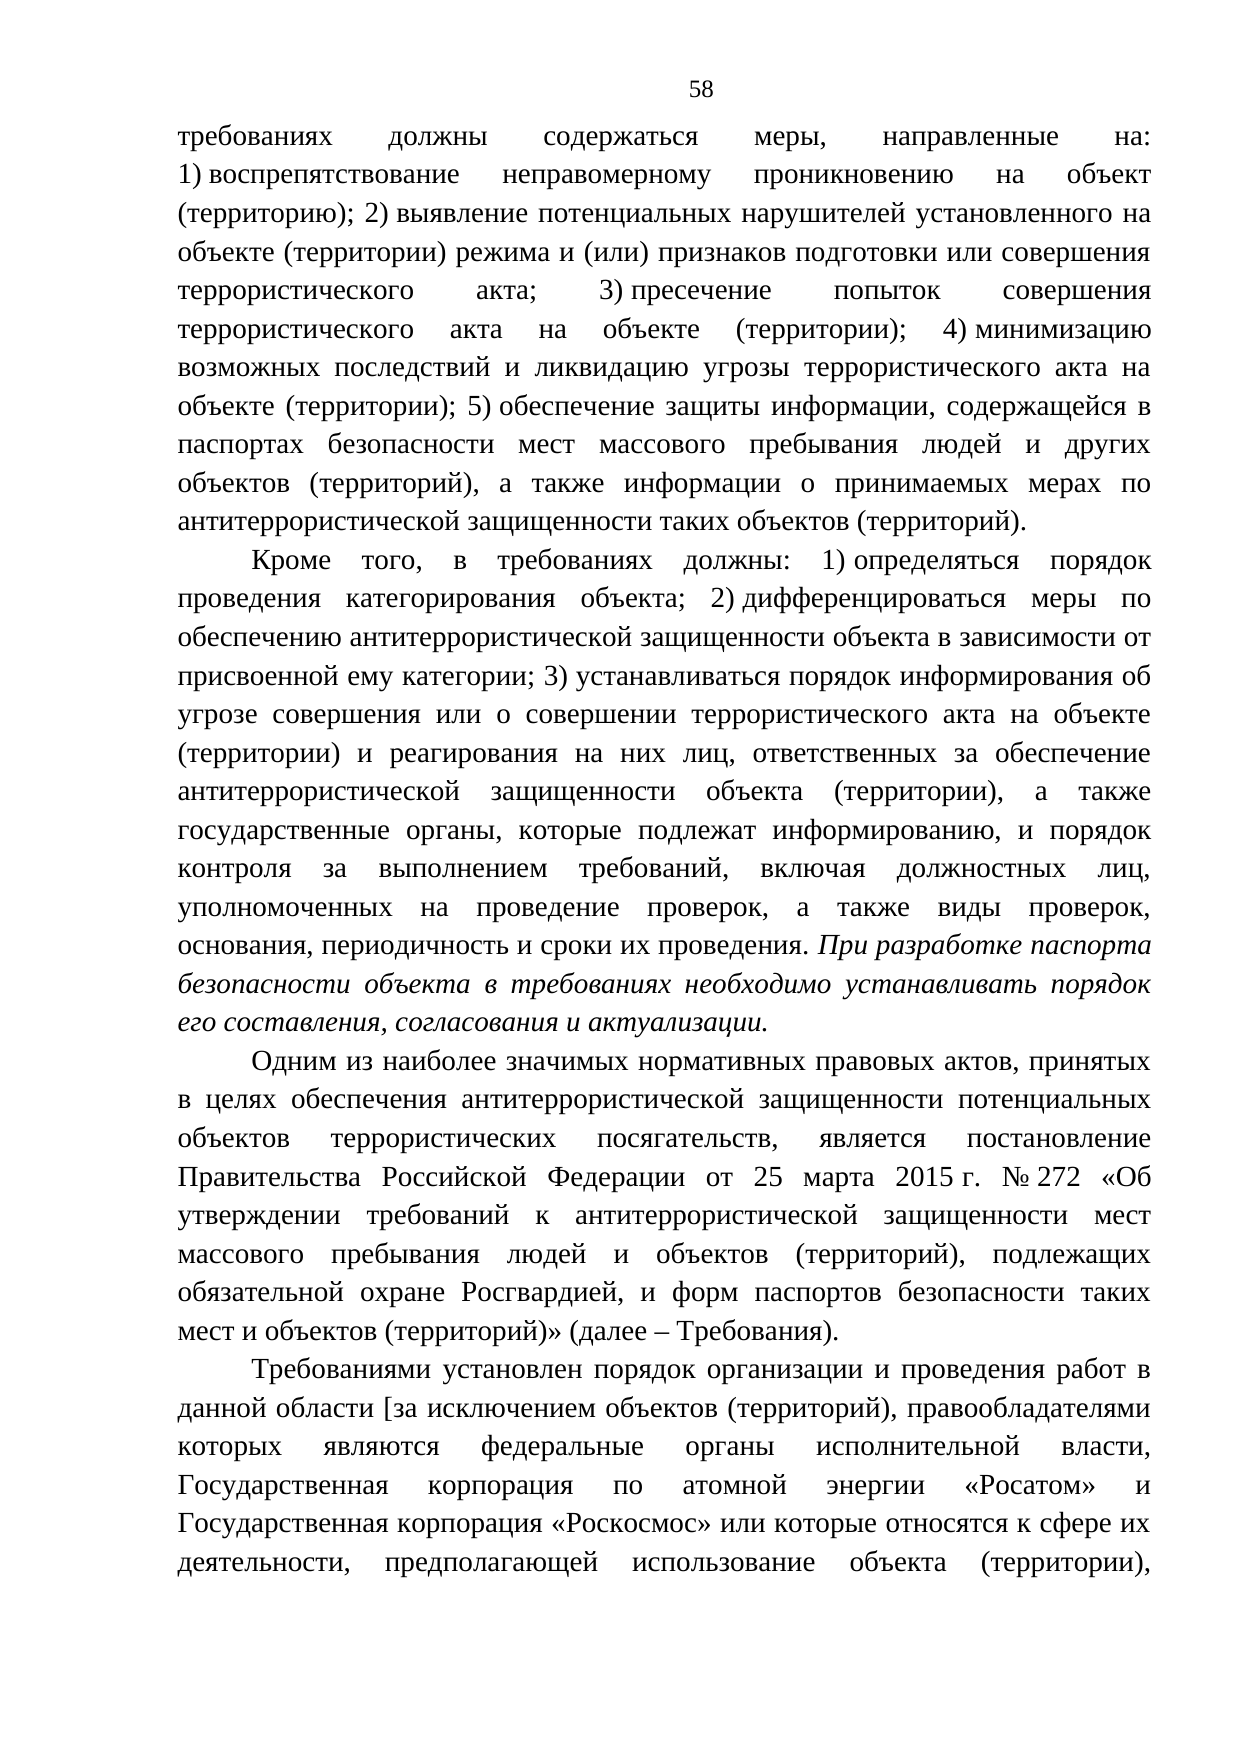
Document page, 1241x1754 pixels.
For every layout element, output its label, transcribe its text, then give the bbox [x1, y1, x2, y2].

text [177, 1351, 1152, 1578]
text Одним из наиболее значимых нормативных правовых актов, принятых в целях обеспечения антитеррористической защищенности потенциальных объектов террористических посягательств, является постановление Правительства Российской Федерации от 25 марта . № 272 «Об утверждении требований к антитеррористической защищенности мест массового пребывания людей и объектов (территорий), подлежащих обязательной охране Росгвардией, и форм паспортов безопасности таких мест и объектов (территорий)» (далее – Требования). [177, 1043, 1152, 1346]
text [177, 118, 1152, 537]
text Кроме того, в требованиях должны: 1) определяться порядок проведения категорирования объекта; 2) дифференцироваться меры по обеспечению антитеррористической защищенности объекта в зависимости от присвоенной ему категории; 3) устанавливаться порядок информирования об угрозе совершения или о совершении террористического акта на объекте (территории) и реагирования на них лиц, ответственных за обеспечение антитеррористической защищенности объекта (территории), а также государственные органы, которые подлежат информированию, и порядок контроля за выполнением требований, включая должностных лиц, уполномоченных на проведение проверок, а также виды проверок, основания, периодичность и сроки их проведения. При разработке паспорта безопасности объекта в требованиях необходимо устанавливать порядок его составления, согласования и актуализации. [177, 542, 1152, 1038]
